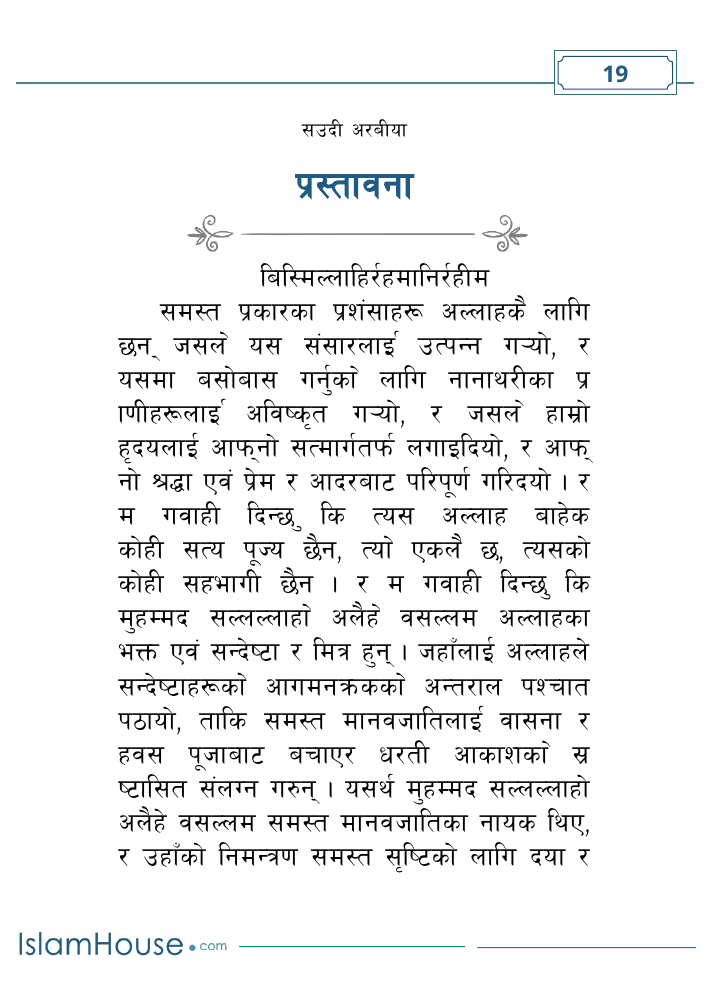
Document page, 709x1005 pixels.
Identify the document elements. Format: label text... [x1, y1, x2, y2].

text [118, 296, 591, 874]
picture [12, 928, 466, 961]
text ;pbL c/aLof [118, 118, 591, 144]
picture [471, 929, 697, 962]
text lal:dNnflx/{xdflg/{xLd [118, 261, 591, 296]
text k|:tfjgf [118, 162, 591, 209]
